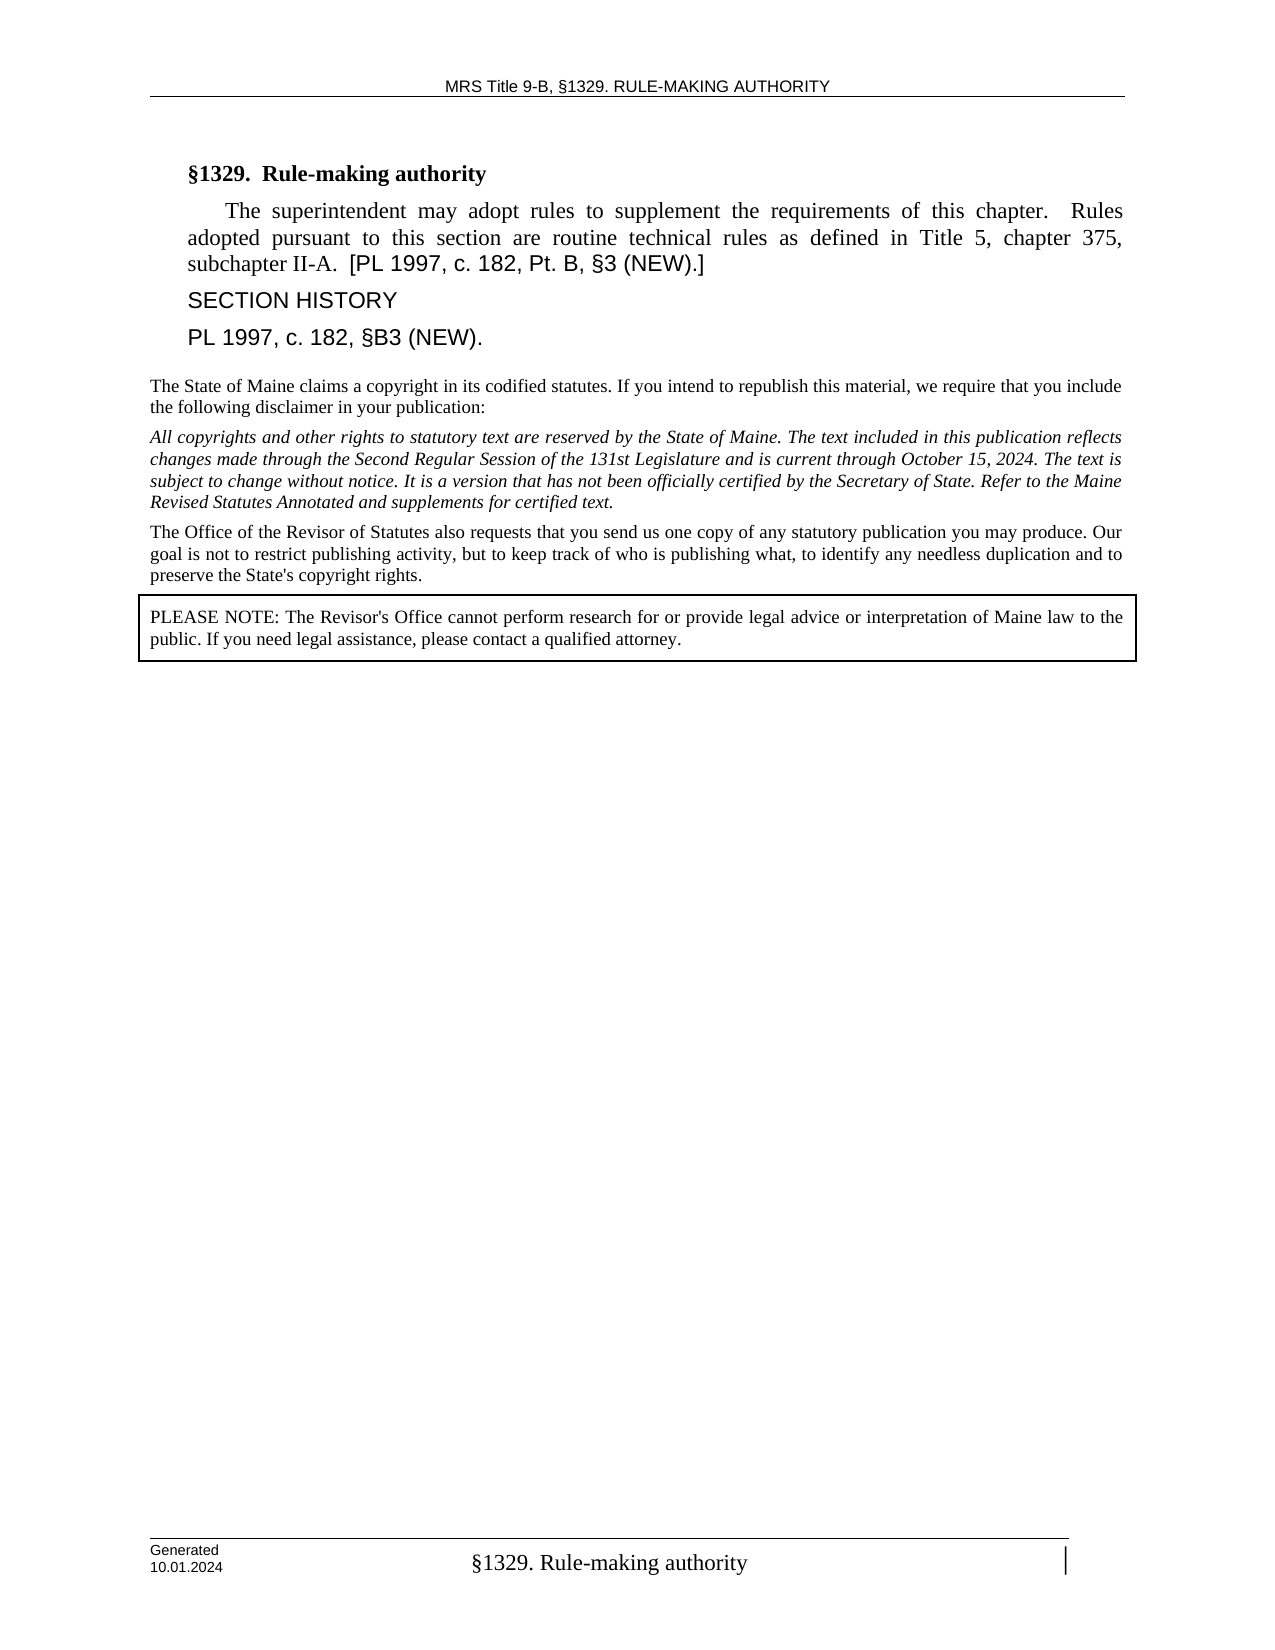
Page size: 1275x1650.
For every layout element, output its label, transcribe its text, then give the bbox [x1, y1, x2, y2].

text The State of Maine claims a copyright in its codified statutes. If you intend to republish this material, we require that you include the following disclaimer in your publication: [150, 375, 1125, 418]
text §1329. Rule-making authority [187, 160, 1125, 187]
text SECTION HISTORY [187, 287, 1125, 313]
text PL 1997, c. 182, §B3 (NEW). [187, 323, 1125, 350]
text All copyrights and other rights to statutory text are reserved by the State of Maine. The text included in this publication reflects changes made through the Second Regular Session of the 131st Legislature and is current through October 15, 2024 . The text is subject to change without notice. It is a version that has not been officially certified by the Secretary of State. Refer to the Maine Revised Statutes Annotated and supplements for certified text. [150, 426, 1125, 513]
text The Office of the Revisor of Statutes also requests that you send us one copy of any statutory publication you may produce. Our goal is not to restrict publishing activity, but to keep track of who is publishing what, to identify any needless duplication and to preserve the State's copyright rights. [150, 521, 1125, 586]
text PLEASE NOTE: The Revisor's Office cannot perform research for or provide legal advice or interpretation of Maine law to the public. If you need legal assistance, please contact a qualified attorney. [140, 596, 1135, 660]
text The superintendent may adopt rules to supplement the requirements of this chapter. Rules adopted pursuant to this section are routine technical rules as defined in Title 5, chapter 375, subchapter II‑A. [PL 1997, c. 182, Pt. B, §3 (NEW).] [187, 197, 1125, 276]
